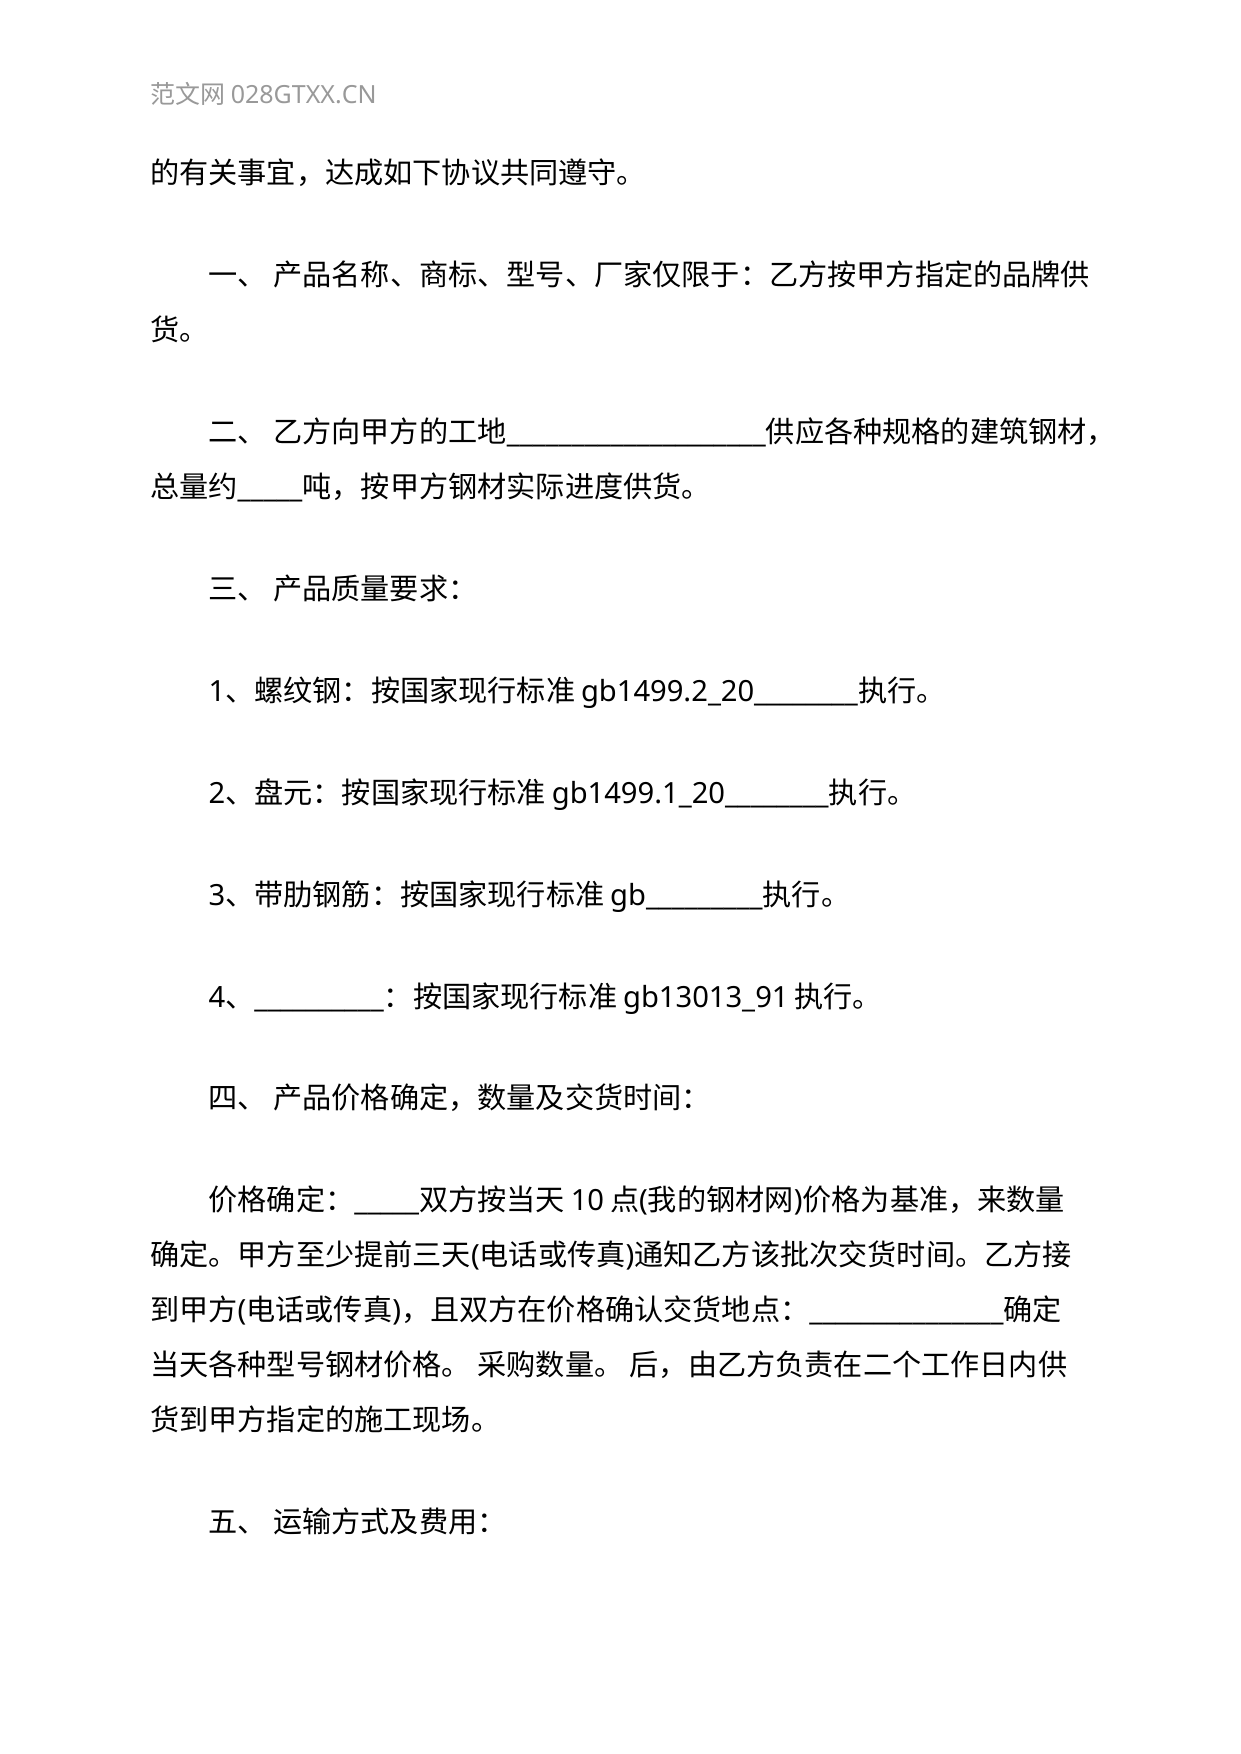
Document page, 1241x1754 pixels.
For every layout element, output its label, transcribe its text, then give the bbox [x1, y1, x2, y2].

text 四、 产品价格确定，数量及交货时间： [150, 1075, 1090, 1117]
text 1、螺纹钢：按国家现行标准gb1499.2_20________执行。 [150, 667, 1090, 709]
text 4、__________：按国家现行标准gb13013_91执行。 [150, 973, 1090, 1016]
text 三、 产品质量要求： [150, 565, 1090, 608]
text 一、 产品名称、商标、型号、厂家仅限于：乙方按甲方指定的品牌供货。 [150, 252, 1090, 349]
text 二、 乙方向甲方的工地____________________供应各种规格的建筑钢材，总量约_____吨，按甲方钢材实际进度供货。 [150, 408, 1090, 506]
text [150, 150, 1090, 192]
text 价格确定：_____双方按当天10点(我的钢材网)价格为基准，来数量确定。甲方至少提前三天(电话或传真)通知乙方该批次交货时间。乙方接到甲方(电话或传真)，且双方在价格确认交货地点：_______________确定当天各种型号钢材价格。 采购数量。 后，由乙方负责在二个工作日内供货到甲方指定的施工现场。 [150, 1177, 1090, 1439]
text 五、 运输方式及费用： [150, 1498, 1090, 1541]
text 2、盘元：按国家现行标准gb1499.1_20________执行。 [150, 769, 1090, 812]
text 3、带肋钢筋：按国家现行标准gb_________执行。 [150, 871, 1090, 913]
